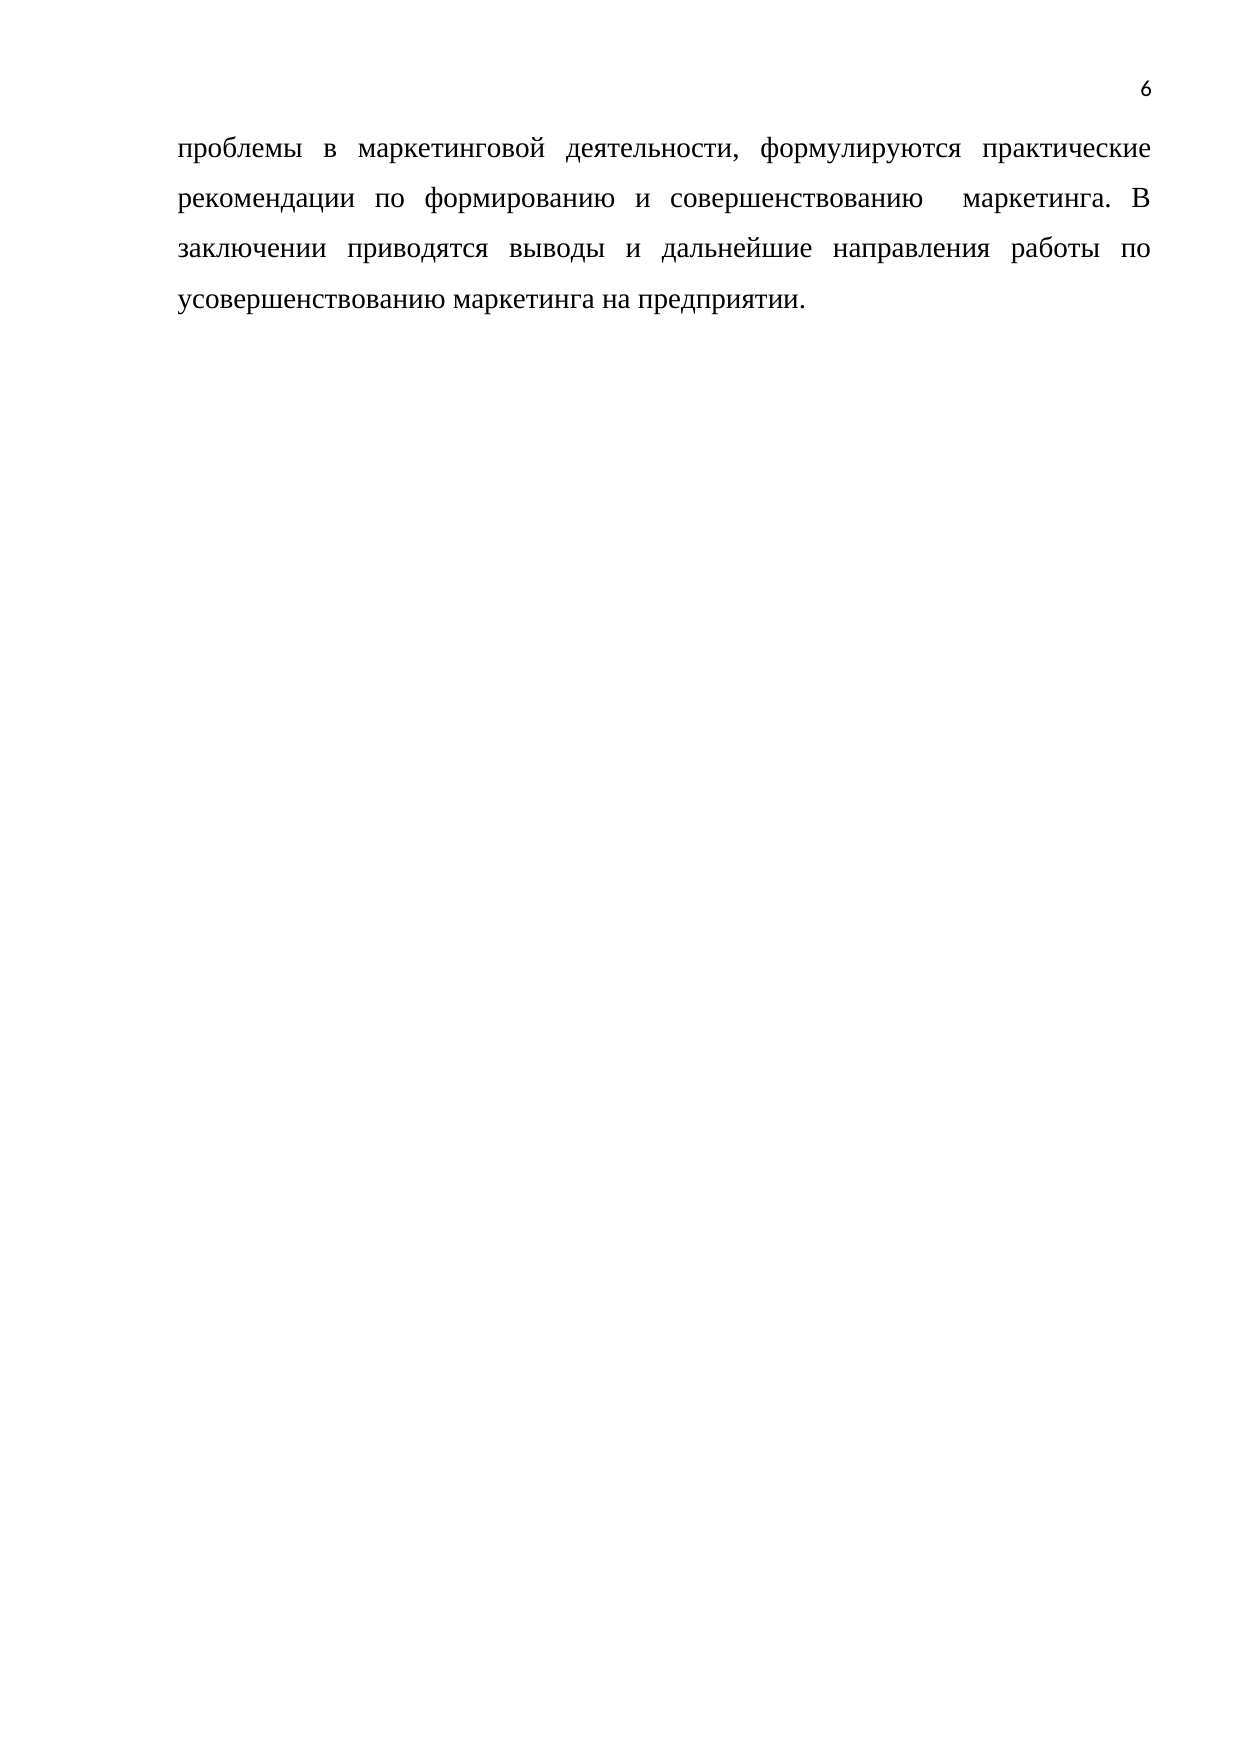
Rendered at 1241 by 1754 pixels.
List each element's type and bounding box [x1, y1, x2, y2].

text [177, 130, 1152, 314]
